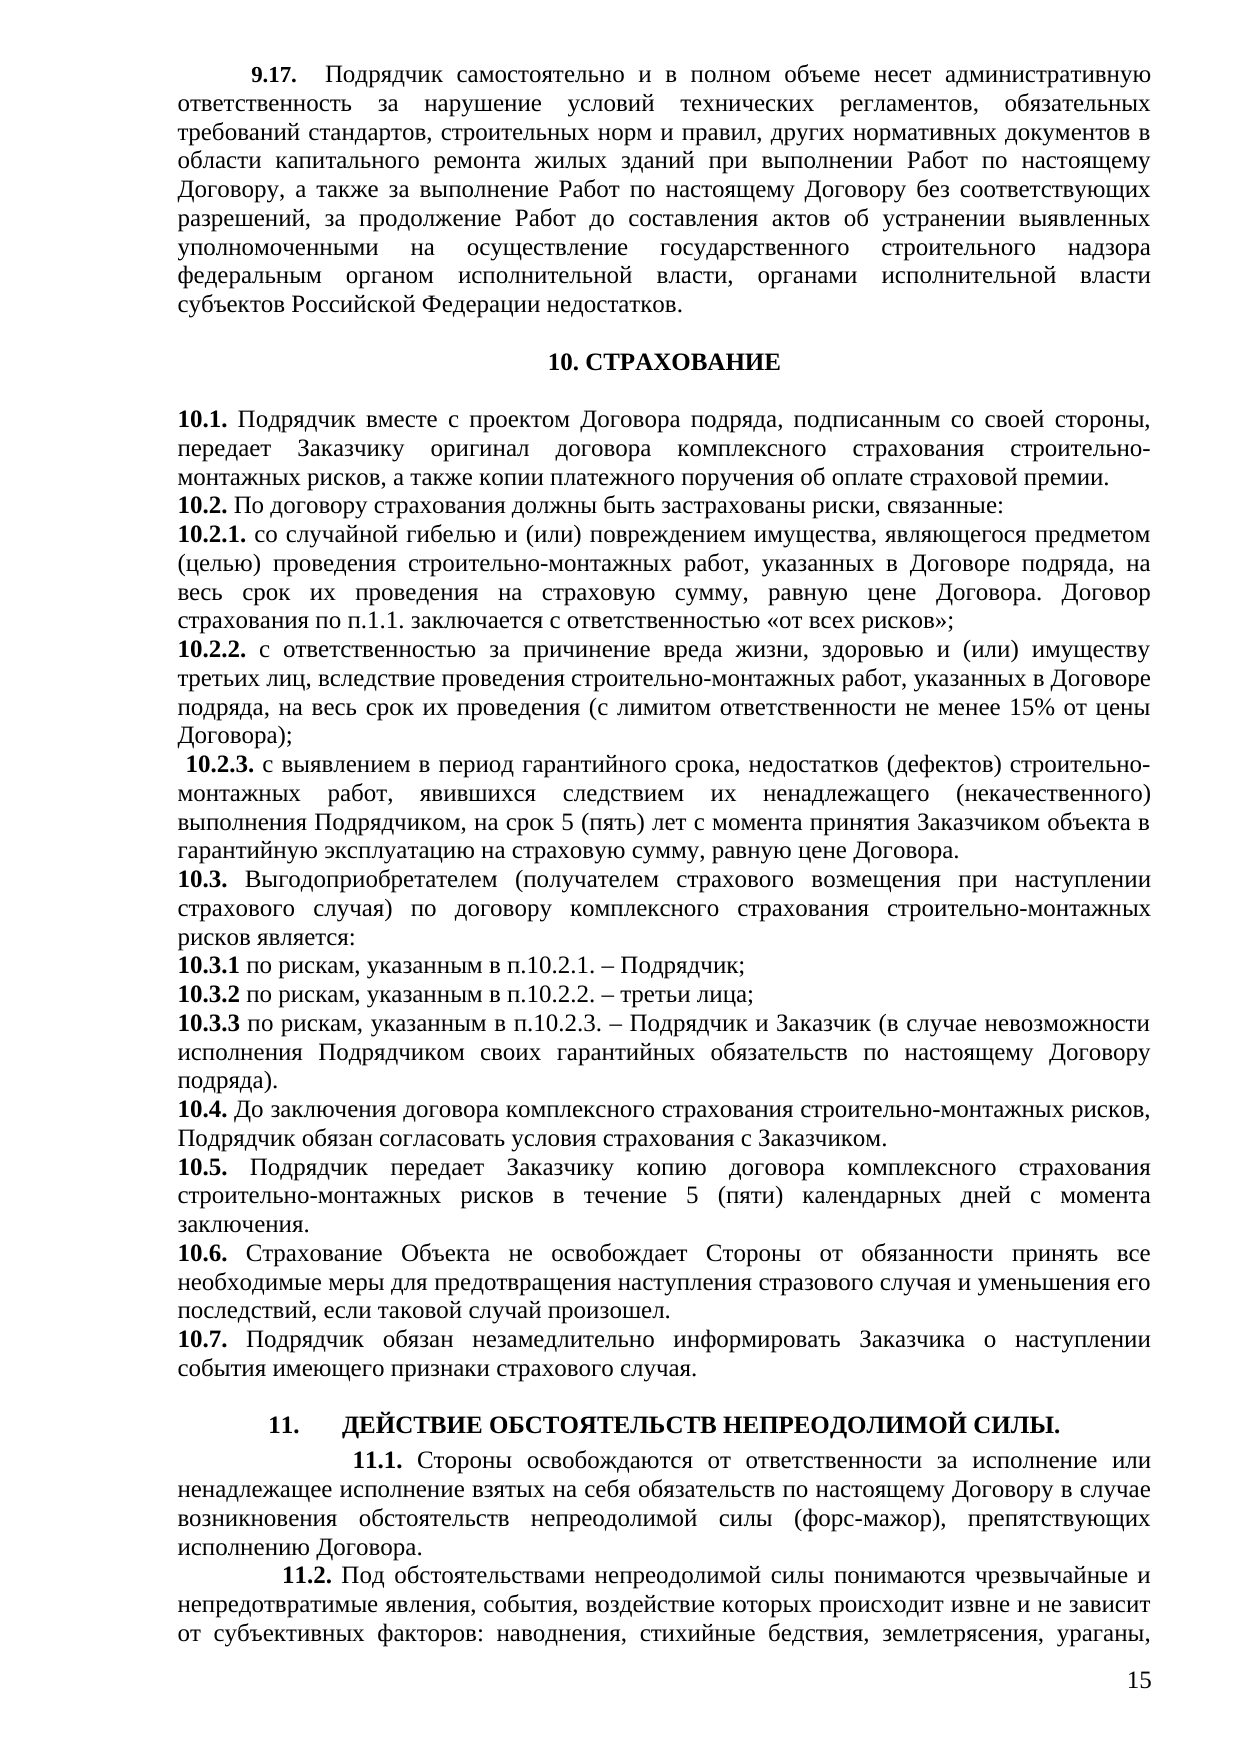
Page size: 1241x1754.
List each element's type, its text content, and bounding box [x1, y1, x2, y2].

text 11.1. Стороны освобождаются от ответственности за исполнение или ненадлежащее исполнение взятых на себя обязательств по настоящему Договору в случае возникновения обстоятельств непреодолимой силы (форс-мажор), препятствующих исполнению Договора. [177, 1445, 1152, 1560]
text 10.7. Подрядчик обязан незамедлительно информировать Заказчика о наступлении события имеющего признаки страхового случая. [177, 1324, 1152, 1382]
text 11. ДЕЙСТВИЕ ОБСТОЯТЕЛЬСТВ НЕПРЕОДОЛИМОЙ СИЛЫ. [177, 1410, 1152, 1439]
text 10.2. По договору страхования должны быть застрахованы риски, связанные: [177, 490, 1152, 519]
text 10.5. Подрядчик передает Заказчику копию договора комплексного страхования строительно-монтажных рисков в течение 5 (пяти) календарных дней с момента заключения. [177, 1152, 1152, 1238]
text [177, 1560, 1152, 1647]
text 10.3.2 по рискам, указанным в п.10.2.2. – третьи лица; [177, 979, 1152, 1008]
text 10.3.1 по рискам, указанным в п.10.2.1. – Подрядчик; [177, 950, 1152, 979]
text 10.2.1. со случайной гибелью и (или) повреждением имущества, являющегося предметом (целью) проведения строительно-монтажных работ, указанных в Договоре подряда, на весь срок их проведения на страховую сумму, равную цене Договора. Договор страхования по п.1.1. заключается с ответственностью «от всех рисков»; [177, 519, 1152, 634]
text 10.1. Подрядчик вместе с проектом Договора подряда, подписанным со своей стороны, передает Заказчику оригинал договора комплексного страхования строительно-монтажных рисков, а также копии платежного поручения об оплате страховой премии. [177, 404, 1152, 490]
list Подрядчик самостоятельно и в полном объеме несет административную ответственность за нарушение условий технических регламентов, обязательных требований стандартов, строительных норм и правил, других нормативных документов в области капитального ремонта жилых зданий при выполнении Работ по настоящему Договору, а также за выполнение Работ по настоящему Договору без соответствующих разрешений, за продолжение Работ до составления актов об устранении выявленных уполномоченными на осуществление государственного строительного надзора федеральным органом исполнительной власти, органами исполнительной власти субъектов Российской Федерации недостатков. [177, 59, 1152, 318]
text 10.3.3 по рискам, указанным в п.10.2.3. – Подрядчик и Заказчик (в случае невозможности исполнения Подрядчиком своих гарантийных обязательств по настоящему Договору подряда). [177, 1008, 1152, 1094]
text 10.4. До заключения договора комплексного страхования строительно-монтажных рисков, Подрядчик обязан согласовать условия страхования с Заказчиком. [177, 1094, 1152, 1152]
text 10.2.2. с ответственностью за причинение вреда жизни, здоровью и (или) имуществу третьих лиц, вследствие проведения строительно-монтажных работ, указанных в Договоре подряда, на весь срок их проведения (с лимитом ответственности не менее 15% от цены Договора); [177, 634, 1152, 749]
text 10.3. Выгодоприобретателем (получателем страхового возмещения при наступлении страхового случая) по договору комплексного страхования строительно-монтажных рисков является: [177, 864, 1152, 950]
text 10.2.3. с выявлением в период гарантийного срока, недостатков (дефектов) строительно-монтажных работ, явившихся следствием их ненадлежащего (некачественного) выполнения Подрядчиком, на срок 5 (пять) лет с момента принятия Заказчиком объекта в гарантийную эксплуатацию на страховую сумму, равную цене Договора. [177, 749, 1152, 864]
text 10.6. Страхование Объекта не освобождает Стороны от обязанности принять все необходимые меры для предотвращения наступления стразового случая и уменьшения его последствий, если таковой случай произошел. [177, 1238, 1152, 1324]
text 10. СТРАХОВАНИЕ [177, 347, 1152, 375]
